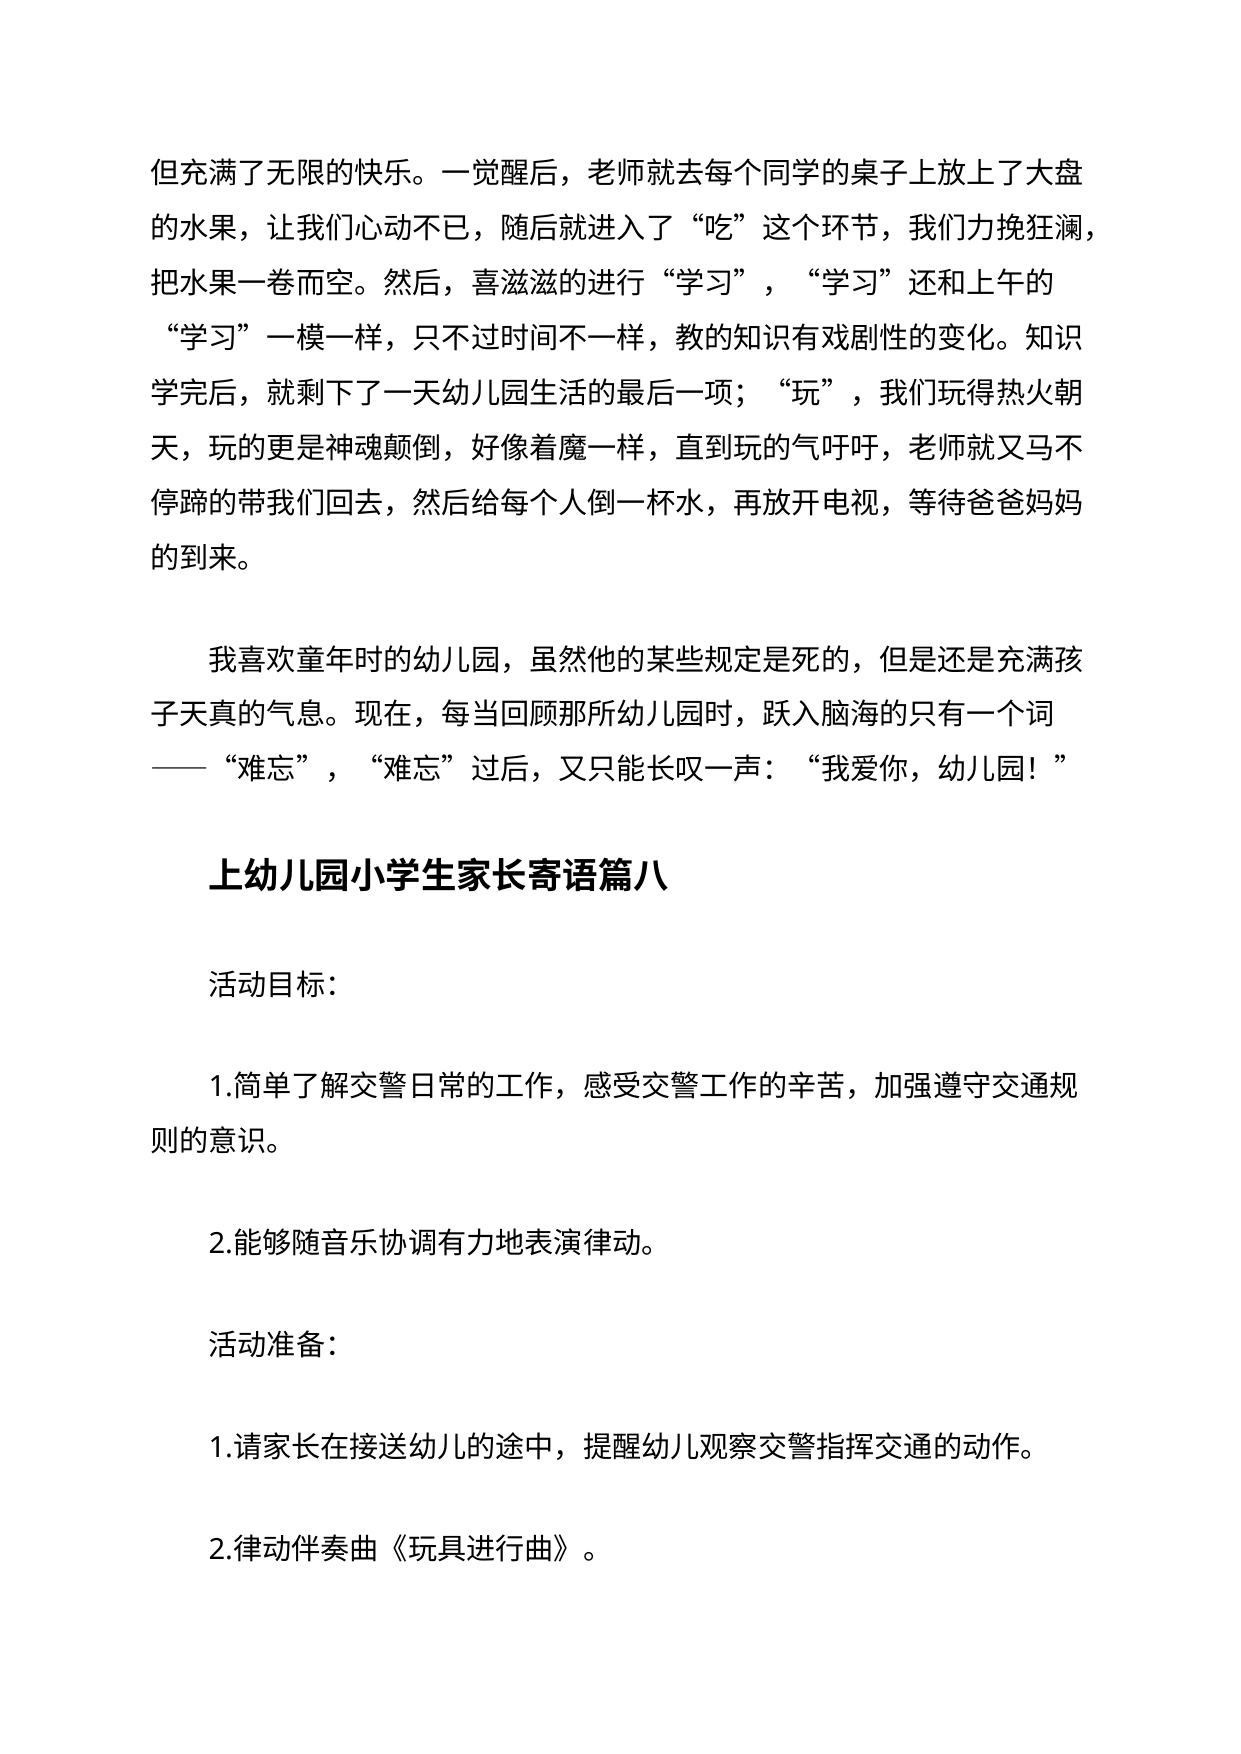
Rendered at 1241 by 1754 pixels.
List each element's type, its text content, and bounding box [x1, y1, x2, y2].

text 活动目标： [150, 961, 1090, 1003]
text 我喜欢童年时的幼儿园，虽然他的某些规定是死的，但是还是充满孩子天真的气息。现在，每当回顾那所幼儿园时，跃入脑海的只有一个词——“难忘”，“难忘”过后，又只能长叹一声：“我爱你，幼儿园！” [150, 636, 1090, 788]
text 1.请家长在接送幼儿的途中，提醒幼儿观察交警指挥交通的动作。 [150, 1423, 1090, 1466]
text 上幼儿园小学生家长寄语篇八 [150, 848, 1090, 899]
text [150, 150, 1090, 577]
text 2.律动伴奏曲《玩具进行曲》。 [150, 1525, 1090, 1568]
text 活动准备： [150, 1322, 1090, 1364]
text 1.简单了解交警日常的工作，感受交警工作的辛苦，加强遵守交通规则的意识。 [150, 1063, 1090, 1160]
text 2.能够随音乐协调有力地表演律动。 [150, 1219, 1090, 1262]
